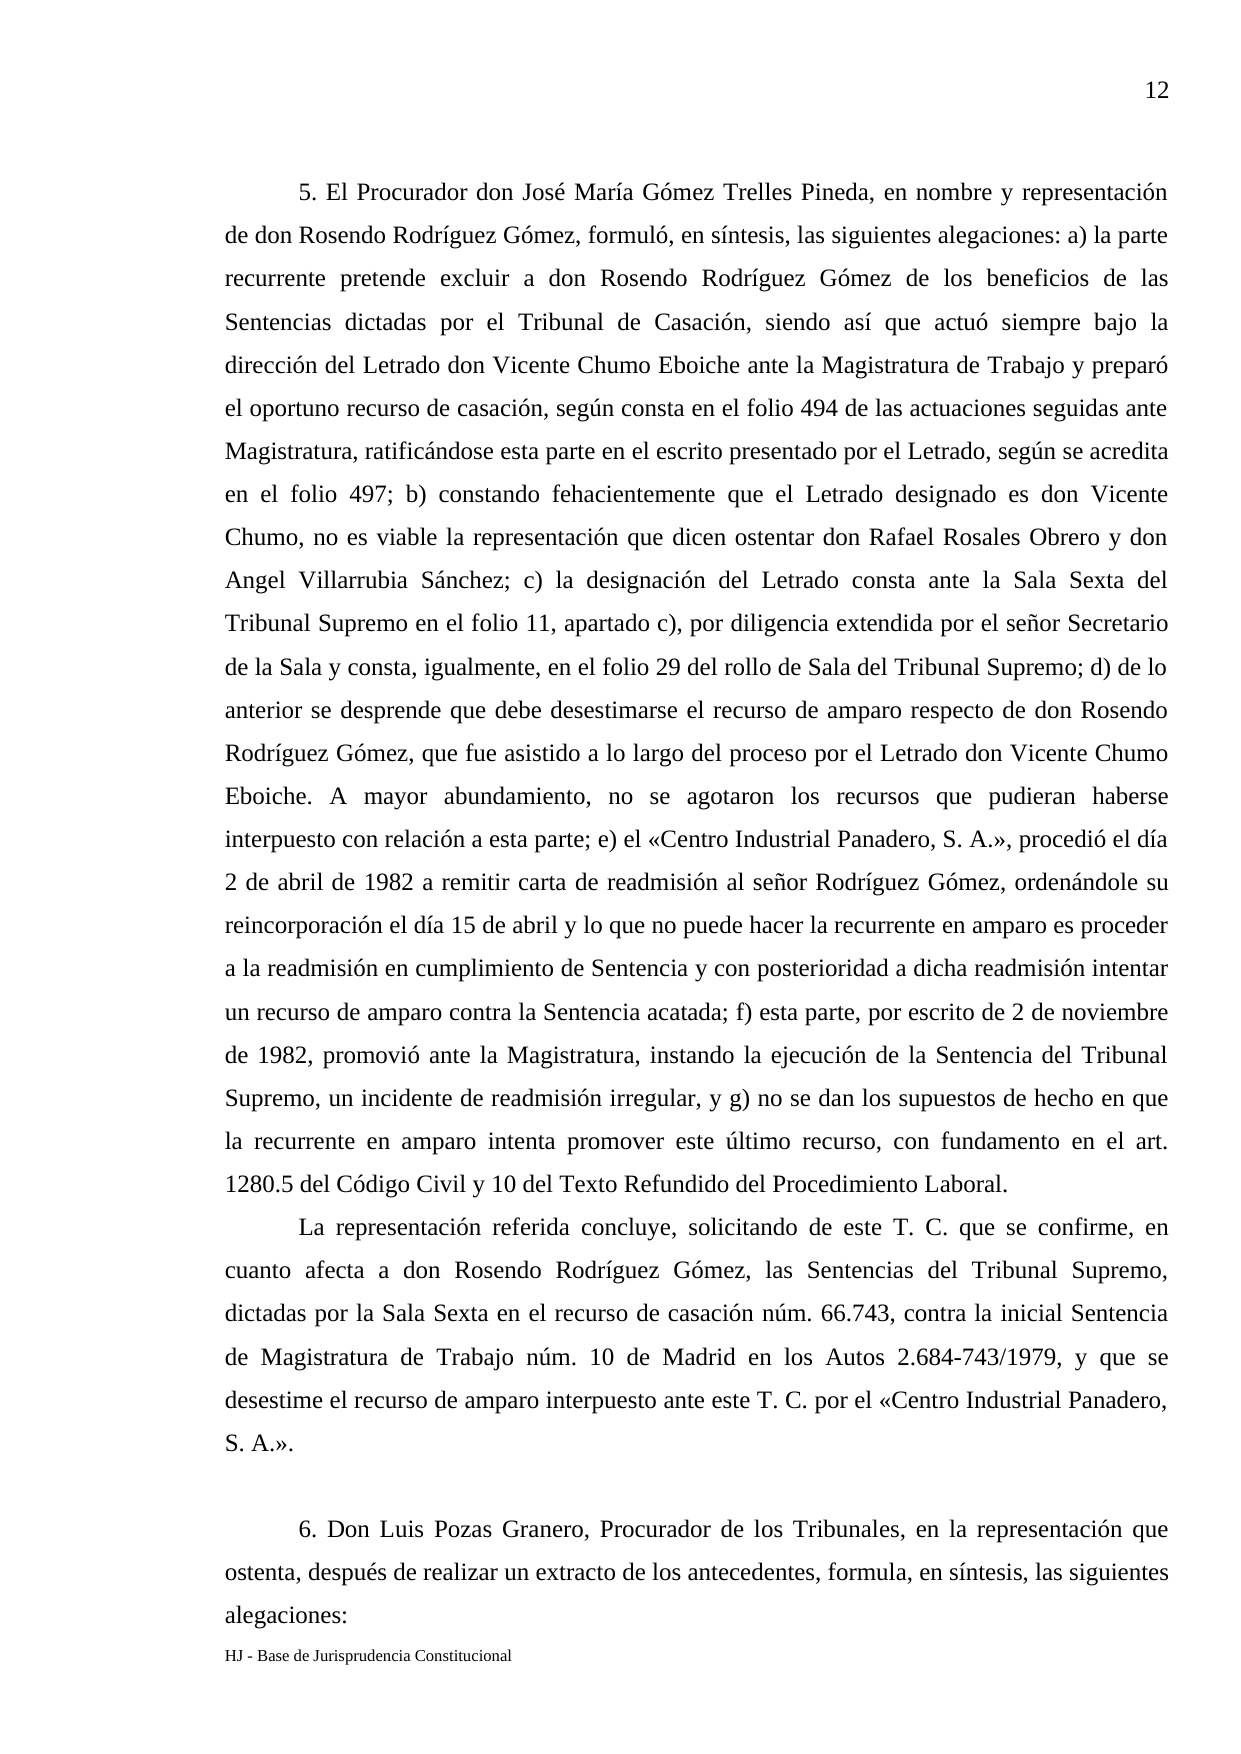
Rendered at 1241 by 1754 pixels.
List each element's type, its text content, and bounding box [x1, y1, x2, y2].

text 5. El Procurador don José María Gómez Trelles Pineda, en nombre y representación de don Rosendo Rodríguez Gómez, formuló, en síntesis, las siguientes alegaciones: a) la parte recurrente pretende excluir a don Rosendo Rodríguez Gómez de los beneficios de las Sentencias dictadas por el Tribunal de Casación, siendo así que actuó siempre bajo la dirección del Letrado don Vicente Chumo Eboiche ante la Magistratura de Trabajo y preparó el oportuno recurso de casación, según consta en el folio 494 de las actuaciones seguidas ante Magistratura, ratificándose esta parte en el escrito presentado por el Letrado, según se acredita en el folio 497; b) constando fehacientemente que el Letrado designado es don Vicente Chumo, no es viable la representación que dicen ostentar don Rafael Rosales Obrero y don Angel Villarrubia Sánchez; c) la designación del Letrado consta ante la Sala Sexta del Tribunal Supremo en el folio 11, apartado c), por diligencia extendida por el señor Secretario de la Sala y consta, igualmente, en el folio 29 del rollo de Sala del Tribunal Supremo; d) de lo anterior se desprende que debe desestimarse el recurso de amparo respecto de don Rosendo Rodríguez Gómez, que fue asistido a lo largo del proceso por el Letrado don Vicente Chumo Eboiche. A mayor abundamiento, no se agotaron los recursos que pudieran haberse interpuesto con relación a esta parte; e) el «Centro Industrial Panadero, S. A.», procedió el día 2 de abril de 1982 a remitir carta de readmisión al señor Rodríguez Gómez, ordenándole su reincorporación el día 15 de abril y lo que no puede hacer la recurrente en amparo es proceder a la readmisión en cumplimiento de Sentencia y con posterioridad a dicha readmisión intentar un recurso de amparo contra la Sentencia acatada; f) esta parte, por escrito de 2 de noviembre de 1982, promovió ante la Magistratura, instando la ejecución de la Sentencia del Tribunal Supremo, un incidente de readmisión irregular, y g) no se dan los supuestos de hecho en que la recurrente en amparo intenta promover este último recurso, con fundamento en el art. 1280.5 del Código Civil y 10 del Texto Refundido del Procedimiento Laboral. [224, 177, 1169, 1198]
text 6. Don Luis Pozas Granero, Procurador de los Tribunales, en la representación que ostenta, después de realizar un extracto de los antecedentes, formula, en síntesis, las siguientes alegaciones: [224, 1514, 1169, 1629]
text La representación referida concluye, solicitando de este T. C. que se confirme, en cuanto afecta a don Rosendo Rodríguez Gómez, las Sentencias del Tribunal Supremo, dictadas por la Sala Sexta en el recurso de casación núm. 66.743, contra la inicial Sentencia de Magistratura de Trabajo núm. 10 de Madrid en los Autos 2.684-743/1979, y que se desestime el recurso de amparo interpuesto ante este T. C. por el «Centro Industrial Panadero, S. A.». [224, 1212, 1169, 1457]
